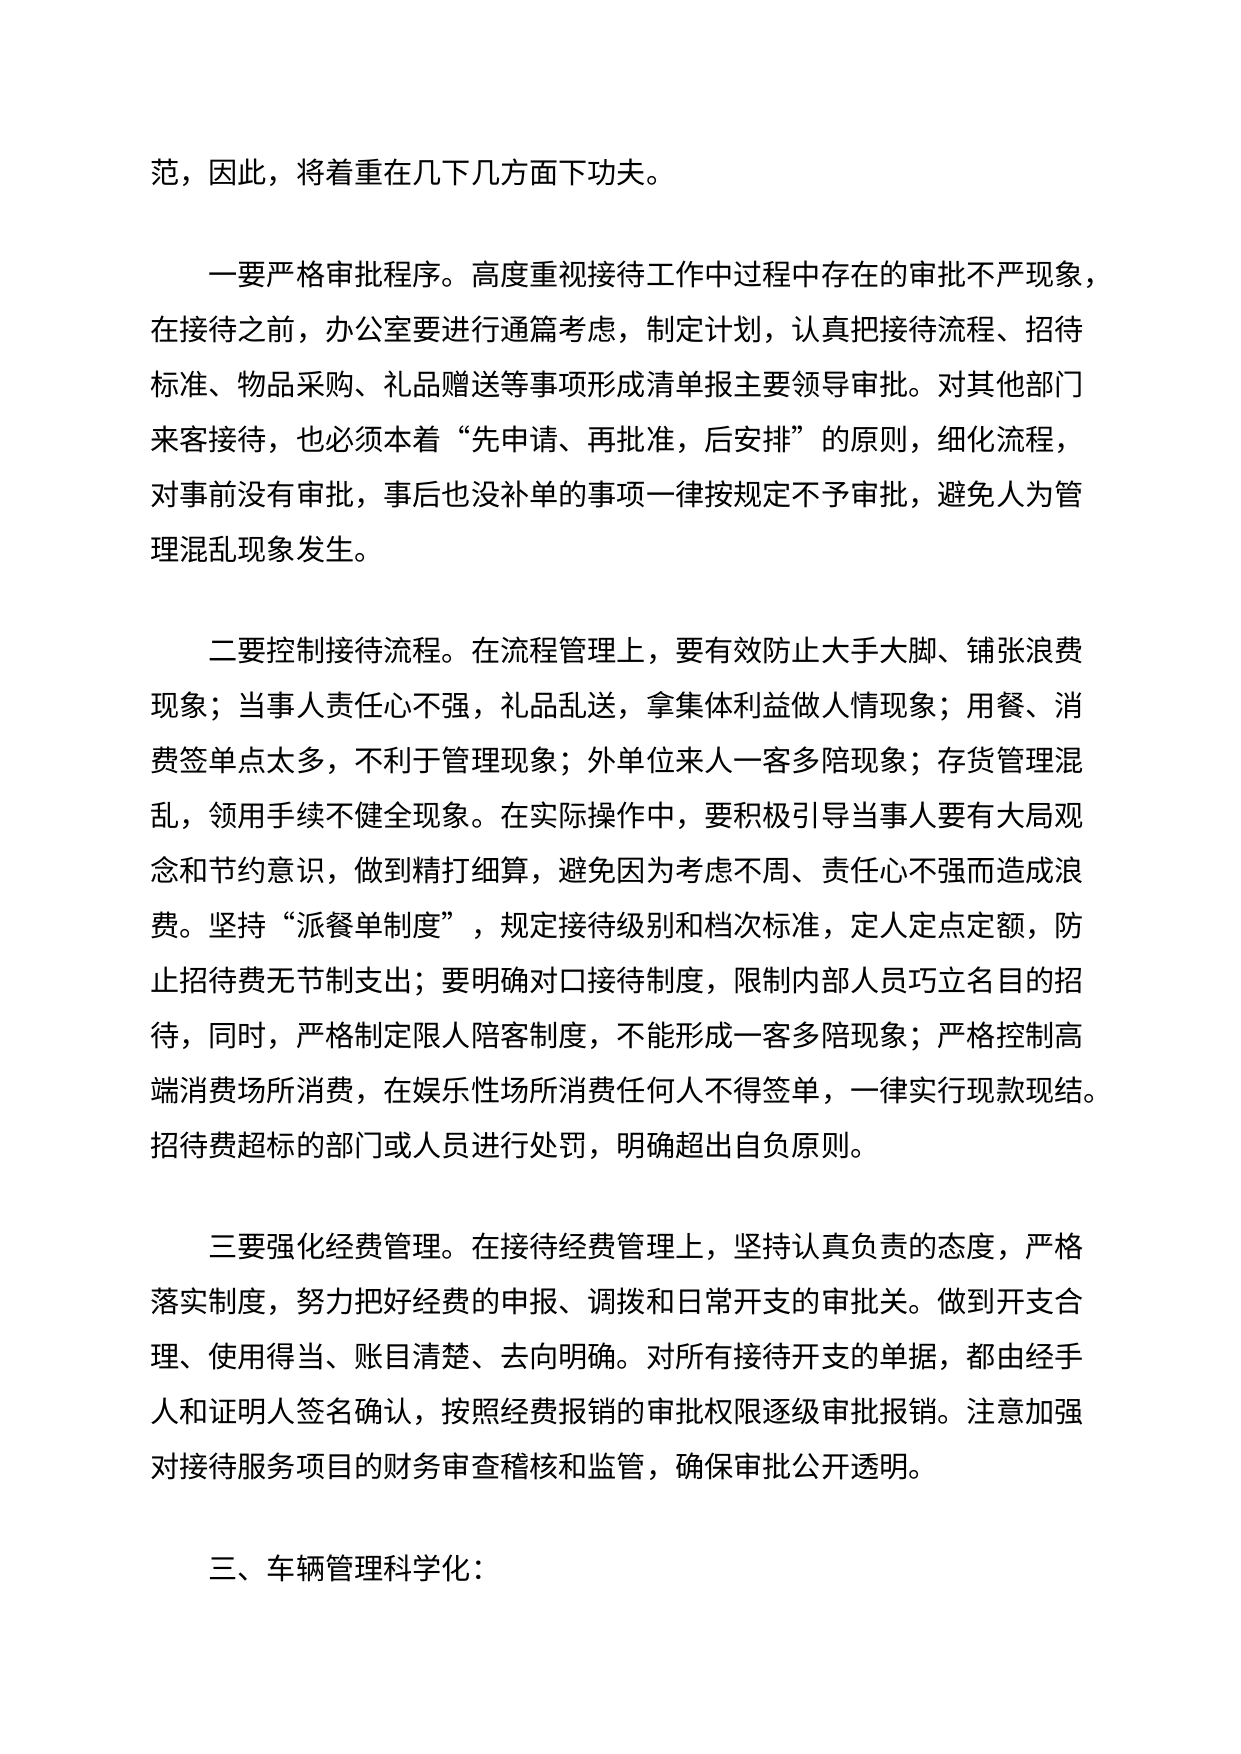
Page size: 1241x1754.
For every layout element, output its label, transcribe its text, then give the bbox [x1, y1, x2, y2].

text 三、车辆管理科学化： [150, 1545, 1090, 1587]
text 三要强化经费管理。在接待经费管理上，坚持认真负责的态度，严格落实制度，努力把好经费的申报、调拨和日常开支的审批关。做到开支合理、使用得当、账目清楚、去向明确。对所有接待开支的单据，都由经手人和证明人签名确认，按照经费报销的审批权限逐级审批报销。注意加强对接待服务项目的财务审查稽核和监管，确保审批公开透明。 [150, 1224, 1090, 1486]
text 二要控制接待流程。在流程管理上，要有效防止大手大脚、铺张浪费现象；当事人责任心不强，礼品乱送，拿集体利益做人情现象；用餐、消费签单点太多，不利于管理现象；外单位来人一客多陪现象；存货管理混乱，领用手续不健全现象。在实际操作中，要积极引导当事人要有大局观念和节约意识，做到精打细算，避免因为考虑不周、责任心不强而造成浪费。坚持“派餐单制度”，规定接待级别和档次标准，定人定点定额，防止招待费无节制支出；要明确对口接待制度，限制内部人员巧立名目的招待，同时，严格制定限人陪客制度，不能形成一客多陪现象；严格控制高端消费场所消费，在娱乐性场所消费任何人不得签单，一律实行现款现结。招待费超标的部门或人员进行处罚，明确超出自负原则。 [150, 628, 1090, 1164]
text 一要严格审批程序。高度重视接待工作中过程中存在的审批不严现象，在接待之前，办公室要进行通篇考虑，制定计划，认真把接待流程、招待标准、物品采购、礼品赠送等事项形成清单报主要领导审批。对其他部门来客接待，也必须本着“先申请、再批准，后安排”的原则，细化流程，对事前没有审批，事后也没补单的事项一律按规定不予审批，避免人为管理混乱现象发生。 [150, 252, 1090, 568]
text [150, 150, 1090, 192]
